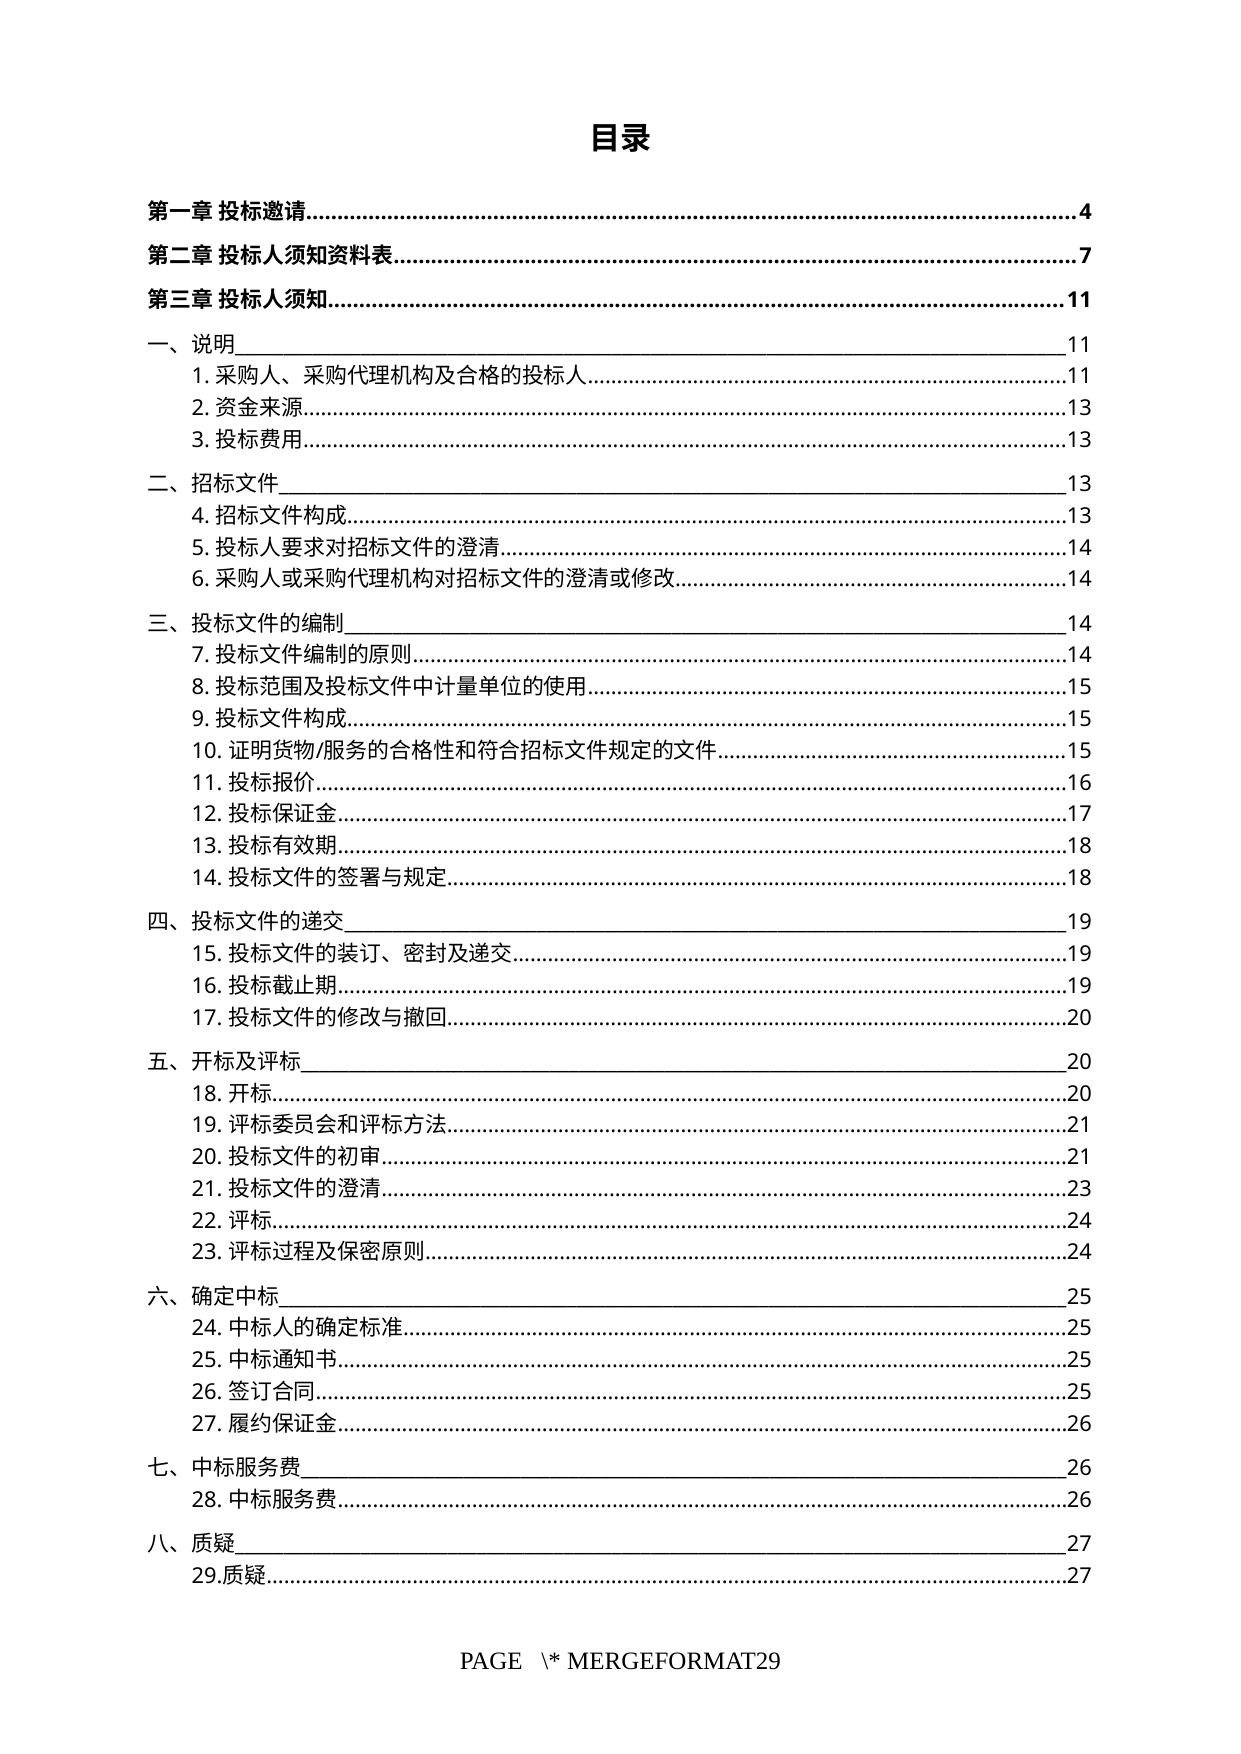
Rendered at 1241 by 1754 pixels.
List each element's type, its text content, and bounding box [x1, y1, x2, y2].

text 16. 投标截止期 19 [191, 968, 1092, 999]
text 第一章 投标邀请 4 [148, 194, 1092, 226]
text 27. 履约保证金 26 [191, 1406, 1092, 1437]
text 17. 投标文件的修改与撤回 20 [191, 999, 1092, 1031]
text 5. 投标人要求对招标文件的澄清 14 [191, 530, 1092, 561]
text 22. 评标 24 [191, 1203, 1092, 1234]
text 3. 投标费用 13 [191, 422, 1092, 454]
text 13. 投标有效期 18 [191, 828, 1092, 860]
text 28. 中标服务费 26 [191, 1482, 1092, 1513]
text 9. 投标文件构成 15 [191, 701, 1092, 733]
text 二、招标文件 13 [148, 466, 1092, 498]
text 2. 资金来源 13 [191, 390, 1092, 422]
text 10. 证明货物/服务的合格性和符合招标文件规定的文件 15 [191, 733, 1092, 764]
text 一、说明 11 [148, 327, 1092, 358]
text 11. 投标报价 16 [191, 764, 1092, 796]
text 14. 投标文件的签署与规定 18 [191, 860, 1092, 892]
text 15. 投标文件的装订、密封及递交 19 [191, 936, 1092, 968]
text 21. 投标文件的澄清 23 [191, 1171, 1092, 1203]
text 12. 投标保证金 17 [191, 796, 1092, 828]
text 七、中标服务费 26 [148, 1450, 1092, 1482]
text 26. 签订合同 25 [191, 1374, 1092, 1406]
text 7. 投标文件编制的原则 14 [191, 637, 1092, 669]
text 6. 采购人或采购代理机构对招标文件的澄清或修改 14 [191, 561, 1092, 593]
text 目录 [148, 113, 1092, 159]
text 29.质疑 27 [191, 1558, 1092, 1589]
text 18. 开标 20 [191, 1076, 1092, 1107]
text 20. 投标文件的初审 21 [191, 1139, 1092, 1171]
text 六、确定中标 25 [148, 1279, 1092, 1310]
text 19. 评标委员会和评标方法 21 [191, 1107, 1092, 1139]
text 4. 招标文件构成 13 [191, 498, 1092, 530]
text 八、质疑 27 [148, 1526, 1092, 1558]
text 五、开标及评标 20 [148, 1044, 1092, 1076]
text 第二章 投标人须知资料表 7 [148, 238, 1092, 270]
text 1. 采购人、采购代理机构及合格的投标人 11 [191, 358, 1092, 390]
text 24. 中标人的确定标准 25 [191, 1310, 1092, 1342]
text 第三章 投标人须知 11 [148, 282, 1092, 314]
text 25. 中标通知书 25 [191, 1342, 1092, 1374]
text 23. 评标过程及保密原则 24 [191, 1234, 1092, 1266]
text 三、投标文件的编制 14 [148, 606, 1092, 637]
text 8. 投标范围及投标文件中计量单位的使用 15 [191, 669, 1092, 701]
text 四、投标文件的递交 19 [148, 904, 1092, 936]
